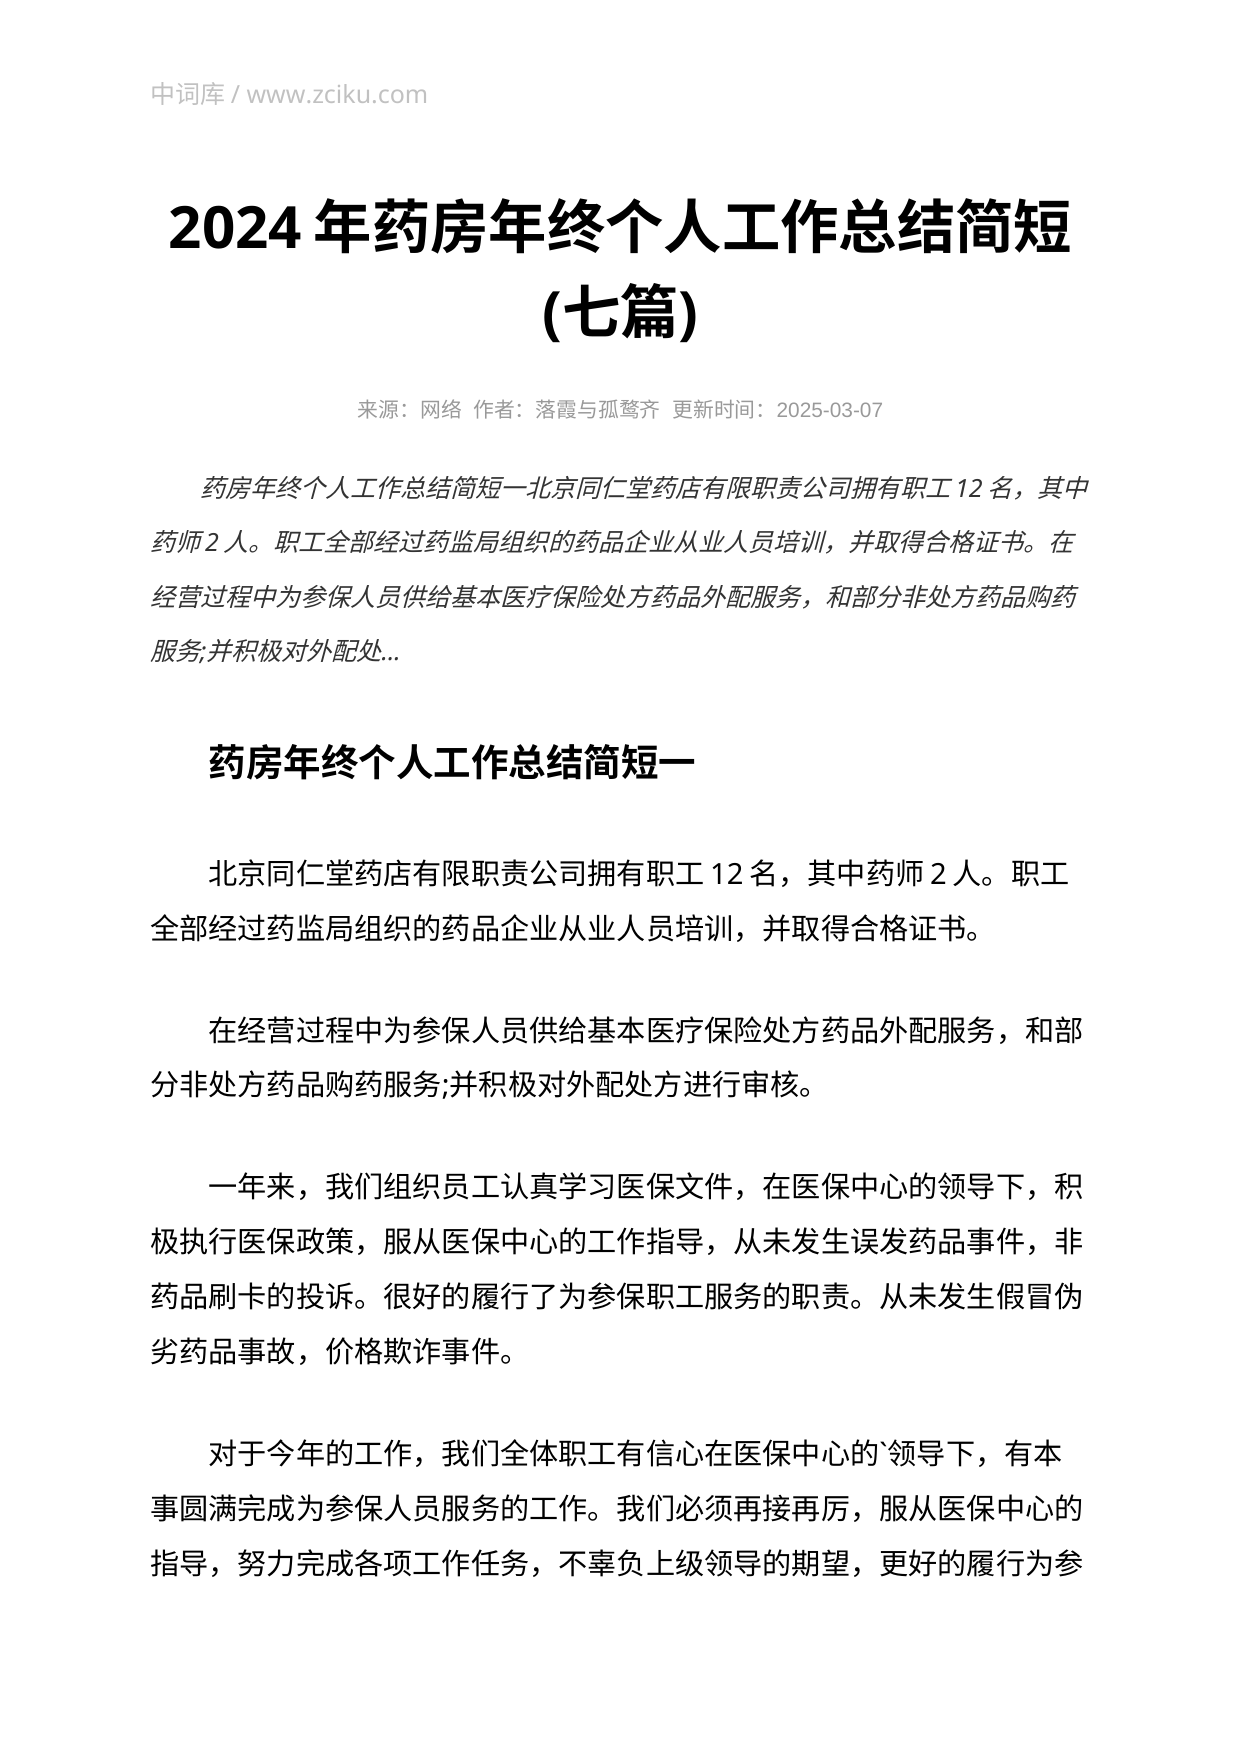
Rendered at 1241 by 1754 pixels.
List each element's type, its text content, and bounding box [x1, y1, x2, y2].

text 药房年终个人工作总结简短一 [150, 733, 1090, 787]
text 在经营过程中为参保人员供给基本医疗保险处方药品外配服务，和部分非处方药品购药服务;并积极对外配处方进行审核。 [150, 1007, 1090, 1104]
text 药房年终个人工作总结简短一北京同仁堂药店有限职责公司拥有职工12名，其中药师2人。职工全部经过药监局组织的药品企业从业人员培训，并取得合格证书。在经营过程中为参保人员供给基本医疗保险处方药品外配服务，和部分非处方药品购药服务;并积极对外配处... [150, 468, 1090, 668]
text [150, 1430, 1090, 1583]
subtitle 2024年药房年终个人工作总结简短(七篇) [150, 181, 1090, 351]
text 北京同仁堂药店有限职责公司拥有职工12名，其中药师2人。职工全部经过药监局组织的药品企业从业人员培训，并取得合格证书。 [150, 850, 1090, 948]
text 一年来，我们组织员工认真学习医保文件，在医保中心的领导下，积极执行医保政策，服从医保中心的工作指导，从未发生误发药品事件，非药品刷卡的投诉。很好的履行了为参保职工服务的职责。从未发生假冒伪劣药品事故，价格欺诈事件。 [150, 1164, 1090, 1371]
text 来源：网络 作者：落霞与孤鹜齐 更新时间：2025-03-07 [150, 398, 1090, 422]
